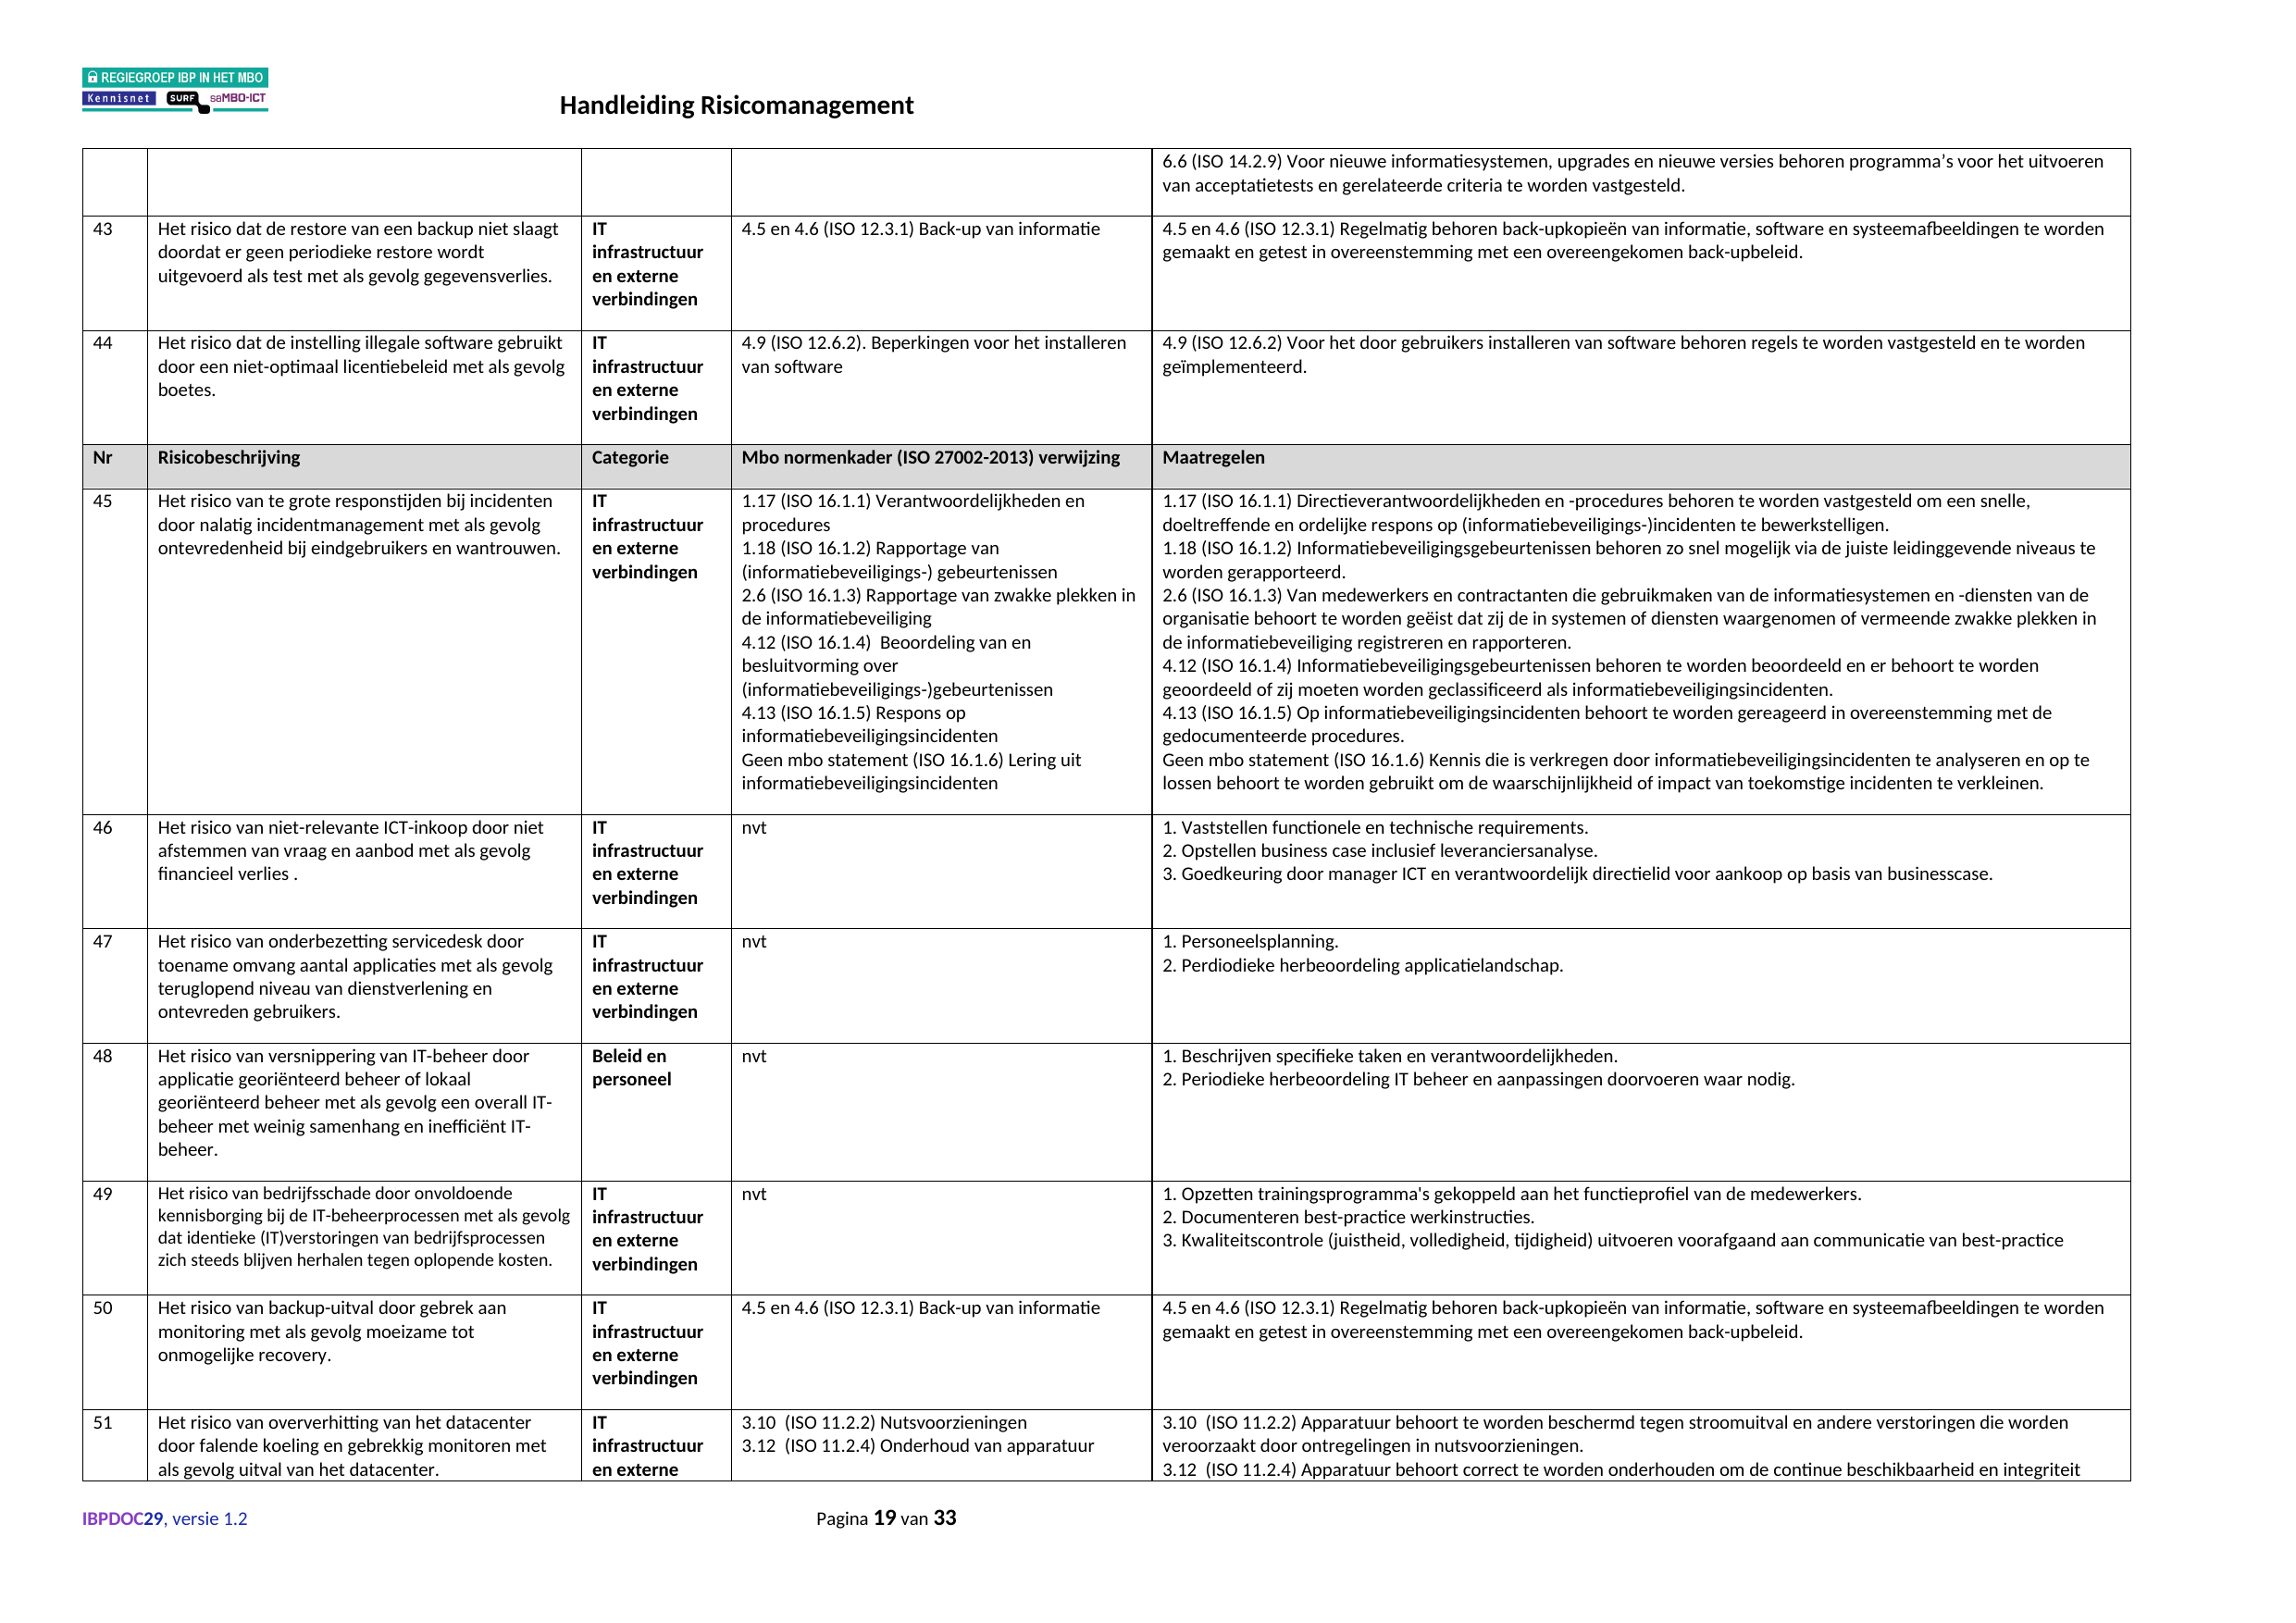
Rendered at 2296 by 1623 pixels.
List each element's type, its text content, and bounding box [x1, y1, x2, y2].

table_cell 1. Vaststellen functionele en technische requirements. 2. Opstellen business case inclusief leveranciersanalyse. 3. Goedkeuring door manager ICT en verantwoordelijk directielid voor aankoop op basis van businesscase. [1153, 815, 2130, 928]
table_cell IT infrastructuur en externe verbindingen [582, 1182, 731, 1295]
table_cell Het risico van onderbezetting servicedesk door toename omvang aantal applicaties met als gevolg teruglopend niveau van dienstverlening en ontevreden gebruikers. [148, 929, 581, 1043]
picture [81, 68, 268, 115]
table_cell Risicobeschrijving [148, 445, 581, 488]
table_cell 1. Personeelsplanning. 2. Perdiodieke herbeoordeling applicatielandschap. [1153, 929, 2130, 1043]
table_cell 45 [83, 489, 147, 814]
table_cell Het risico van niet-relevante ICT-inkoop door niet afstemmen van vraag en aanbod met als gevolg financieel verlies . [148, 815, 581, 928]
table_cell Beleid en personeel [582, 1044, 731, 1181]
table_cell 1.17 (ISO 16.1.1) Directieverantwoordelijkheden en -procedures behoren te worden vastgesteld om een snelle, doeltreffende en ordelijke respons op (informatiebeveiligings-)incidenten te bewerkstelligen. 1.18 (ISO 16.1.2) Informatiebeveiligingsgebeurtenissen behoren zo snel mogelijk via de juiste leidinggevende niveaus te worden gerapporteerd. 2.6 (ISO 16.1.3) Van medewerkers en contractanten die gebruikmaken van de informatiesystemen en -diensten van de organisatie behoort te worden geëist dat zij de in systemen of diensten waargenomen of vermeende zwakke plekken in de informatiebeveiliging registreren en rapporteren. 4.12 (ISO 16.1.4) Informatiebeveiligingsgebeurtenissen behoren te worden beoordeeld en er behoort te worden geoordeeld of zij moeten worden geclassificeerd als informatiebeveiligingsincidenten. 4.13 (ISO 16.1.5) Op informatiebeveiligingsincidenten behoort te worden gereageerd in overeenstemming met de gedocumenteerde procedures. Geen mbo statement (ISO 16.1.6) Kennis die is verkregen door informatiebeveiligingsincidenten te analyseren en op te lossen behoort te worden gebruikt om de waarschijnlijkheid of impact van toekomstige incidenten te verkleinen. [1153, 489, 2130, 814]
table_cell IT infrastructuur en externe verbindingen [582, 815, 731, 928]
table_cell 50 [83, 1295, 147, 1409]
table_cell 51 [83, 1410, 147, 1481]
table_cell 43 [83, 217, 147, 330]
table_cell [582, 1410, 731, 1481]
table_cell IT infrastructuur en externe verbindingen [582, 489, 731, 814]
table_cell 1.17 (ISO 16.1.1) Verantwoordelijkheden en procedures 1.18 (ISO 16.1.2) Rapportage van (informatiebeveiligings-) gebeurtenissen 2.6 (ISO 16.1.3) Rapportage van zwakke plekken in de informatiebeveiliging 4.12 (ISO 16.1.4) Beoordeling van en besluitvorming over (informatiebeveiligings-)gebeurtenissen 4.13 (ISO 16.1.5) Respons op informatiebeveiligingsincidenten Geen mbo statement (ISO 16.1.6) Lering uit informatiebeveiligingsincidenten [732, 489, 1151, 814]
table_cell 48 [83, 1044, 147, 1181]
table_cell IT infrastructuur en externe verbindingen [582, 929, 731, 1043]
table_cell 44 [83, 331, 147, 444]
table_cell 4.9 (ISO 12.6.2) Voor het door gebruikers installeren van software behoren regels te worden vastgesteld en te worden geïmplementeerd. [1153, 331, 2130, 444]
table_cell Het risico van bedrijfsschade door onvoldoende kennisborging bij de IT-beheerprocessen met als gevolg dat identieke (IT)verstoringen van bedrijfsprocessen zich steeds blijven herhalen tegen oplopende kosten. [148, 1182, 581, 1295]
table_cell 4.5 en 4.6 (ISO 12.3.1) Back-up van informatie [732, 1295, 1151, 1409]
table_cell Mbo normenkader (ISO 27002-2013) verwijzing [732, 445, 1151, 488]
table_cell 46 [83, 815, 147, 928]
table_cell IT infrastructuur en externe verbindingen [582, 1295, 731, 1409]
table_cell nvt [732, 929, 1151, 1043]
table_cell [148, 1410, 581, 1481]
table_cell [732, 1410, 1151, 1481]
table_cell 4.5 en 4.6 (ISO 12.3.1) Regelmatig behoren back-upkopieën van informatie, software en systeemafbeeldingen te worden gemaakt en getest in overeenstemming met een overeengekomen back-upbeleid. [1153, 217, 2130, 330]
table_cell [148, 149, 581, 216]
table_cell 1. Opzetten trainingsprogramma's gekoppeld aan het functieprofiel van de medewerkers. 2. Documenteren best-practice werkinstructies. 3. Kwaliteitscontrole (juistheid, volledigheid, tijdigheid) uitvoeren voorafgaand aan communicatie van best-practice [1153, 1182, 2130, 1295]
table_cell Het risico dat de instelling illegale software gebruikt door een niet-optimaal licentiebeleid met als gevolg boetes. [148, 331, 581, 444]
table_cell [582, 149, 731, 216]
table_cell Maatregelen [1153, 445, 2130, 488]
table_cell Het risico van backup-uitval door gebrek aan monitoring met als gevolg moeizame tot onmogelijke recovery. [148, 1295, 581, 1409]
table_cell 4.5 en 4.6 (ISO 12.3.1) Back-up van informatie [732, 217, 1151, 330]
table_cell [1153, 149, 2130, 216]
table_cell 4.5 en 4.6 (ISO 12.3.1) Regelmatig behoren back-upkopieën van informatie, software en systeemafbeeldingen te worden gemaakt en getest in overeenstemming met een overeengekomen back-upbeleid. [1153, 1295, 2130, 1409]
table_cell Het risico dat de restore van een backup niet slaagt doordat er geen periodieke restore wordt uitgevoerd als test met als gevolg gegevensverlies. [148, 217, 581, 330]
table_cell IT infrastructuur en externe verbindingen [582, 217, 731, 330]
table_cell 1. Beschrijven specifieke taken en verantwoordelijkheden. 2. Periodieke herbeoordeling IT beheer en aanpassingen doorvoeren waar nodig. [1153, 1044, 2130, 1181]
table_cell Categorie [582, 445, 731, 488]
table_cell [732, 149, 1151, 216]
table_cell 47 [83, 929, 147, 1043]
table_cell Het risico van te grote responstijden bij incidenten door nalatig incidentmanagement met als gevolg ontevredenheid bij eindgebruikers en wantrouwen. [148, 489, 581, 814]
table_cell nvt [732, 815, 1151, 928]
table_cell nvt [732, 1044, 1151, 1181]
table_cell Nr [83, 445, 147, 488]
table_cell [1153, 1410, 2130, 1481]
table_cell 42 [83, 149, 147, 216]
table_cell 4.9 (ISO 12.6.2). Beperkingen voor het installeren van software [732, 331, 1151, 444]
table_cell nvt [732, 1182, 1151, 1295]
table_cell Het risico van versnippering van IT-beheer door applicatie georiënteerd beheer of lokaal georiënteerd beheer met als gevolg een overall IT-beheer met weinig samenhang en inefficiënt IT-beheer. [148, 1044, 581, 1181]
table_cell 49 [83, 1182, 147, 1295]
table_cell IT infrastructuur en externe verbindingen [582, 331, 731, 444]
